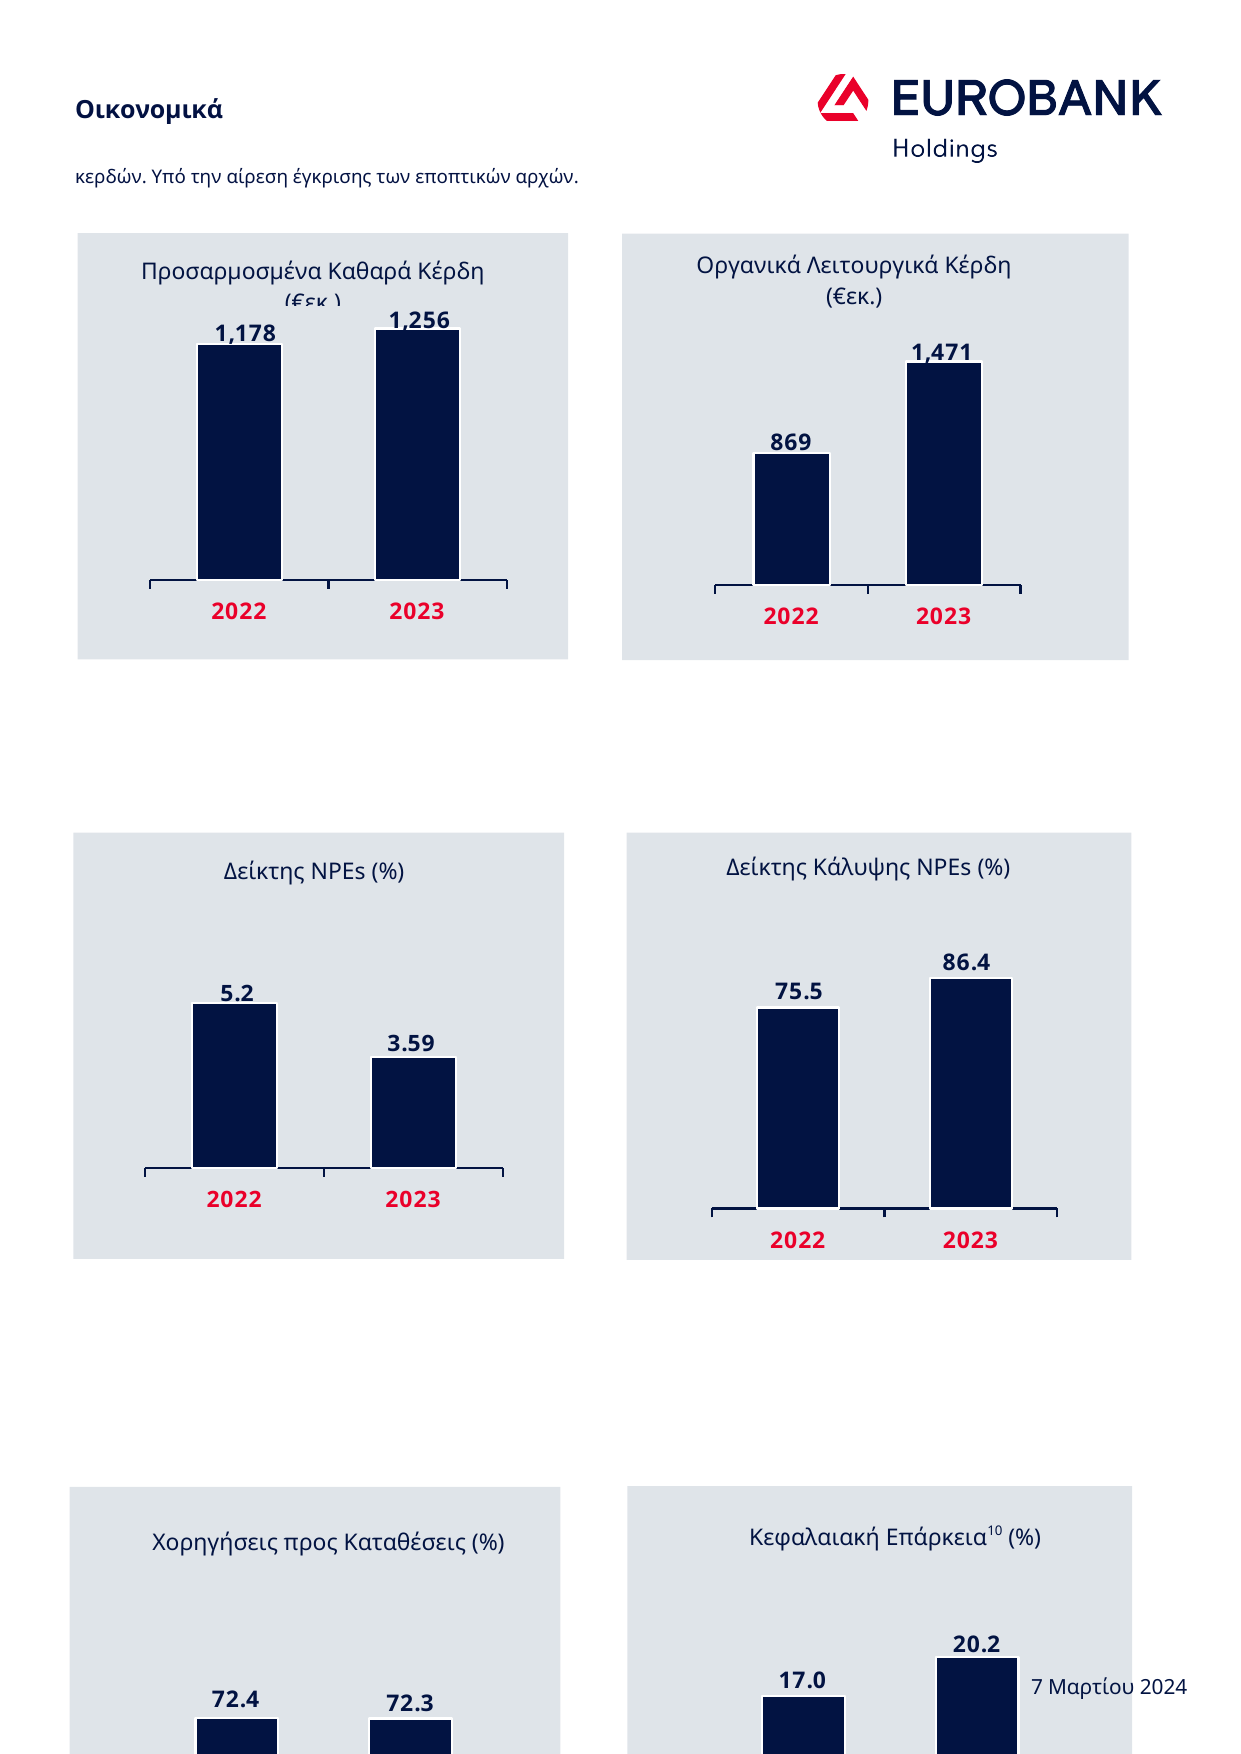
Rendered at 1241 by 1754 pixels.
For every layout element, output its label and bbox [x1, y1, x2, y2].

picture [814, 74, 1166, 164]
text [75, 160, 1161, 189]
